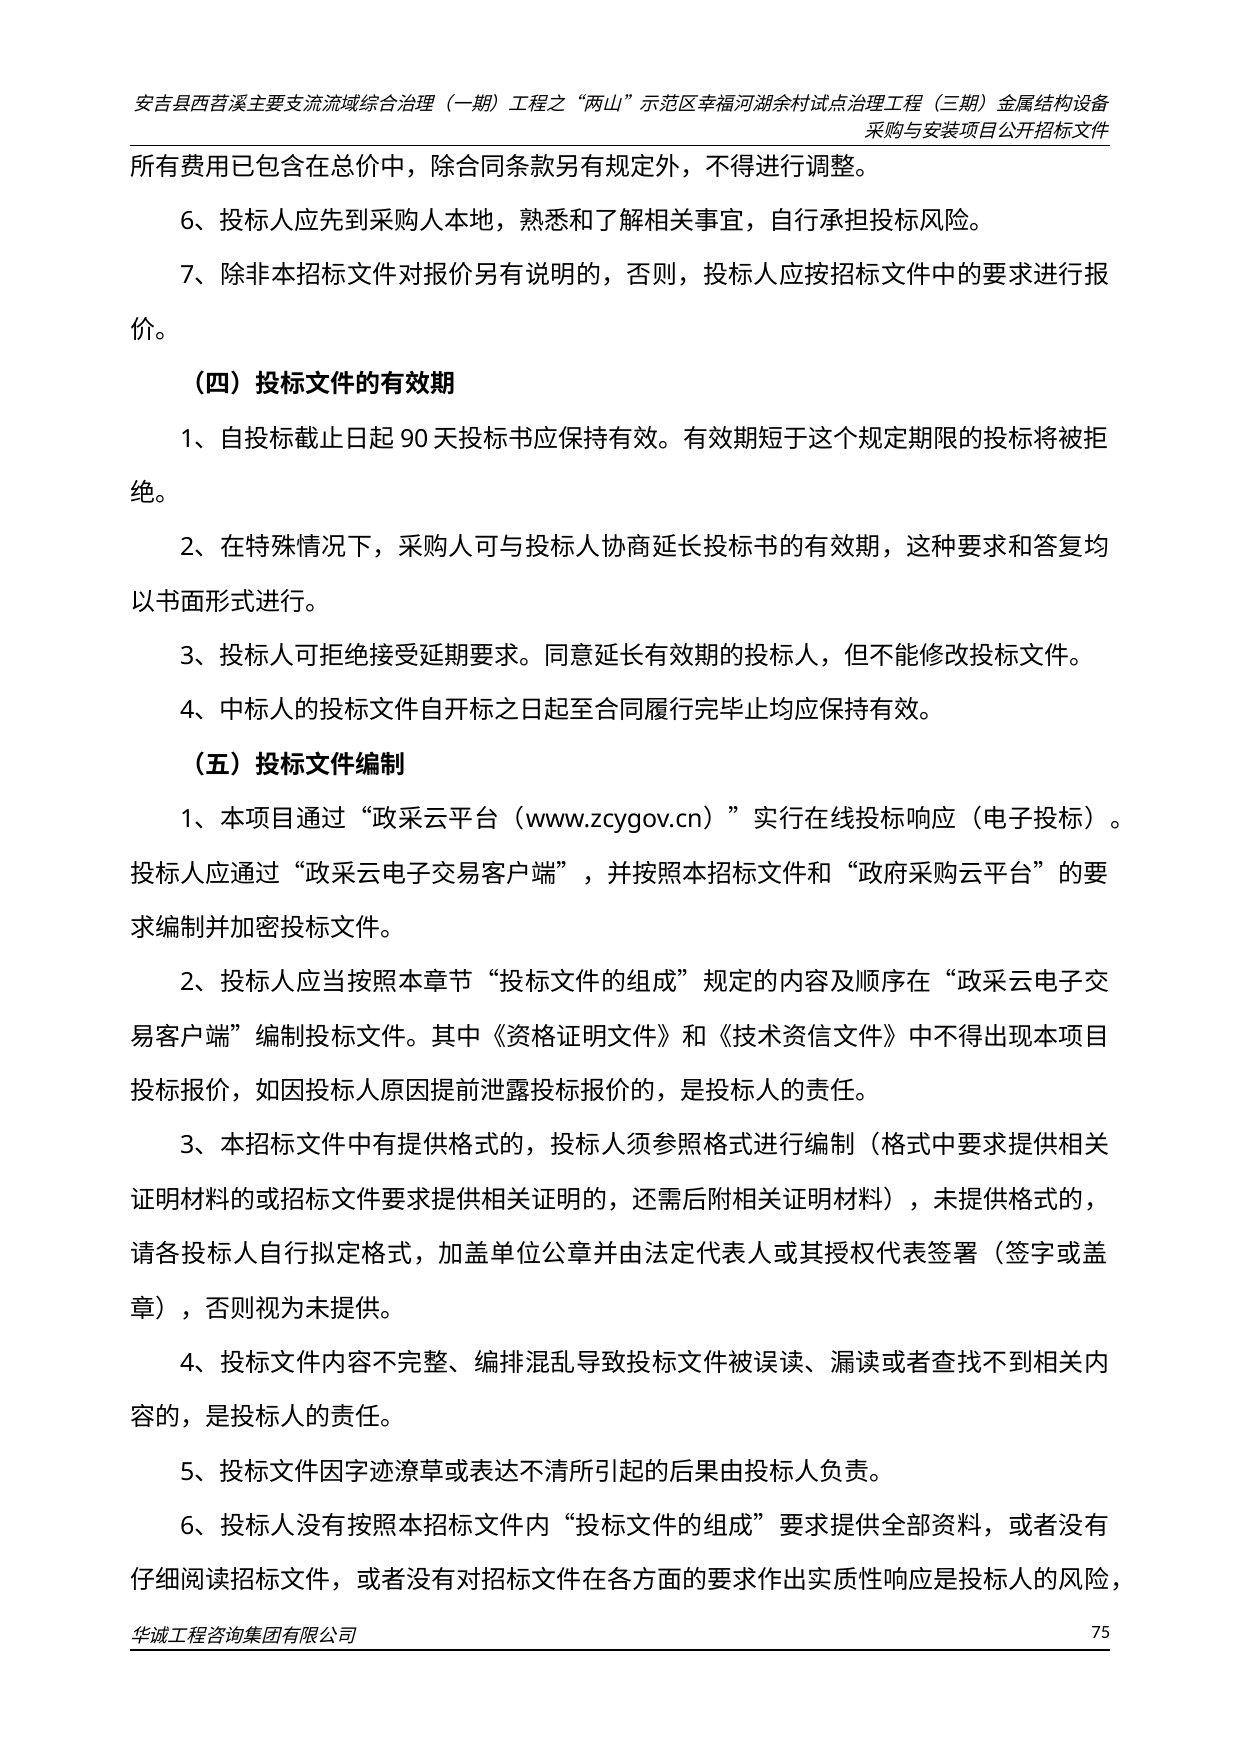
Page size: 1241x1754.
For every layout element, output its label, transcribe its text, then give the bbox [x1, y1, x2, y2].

text 1、本项目通过“政采云平台（www.zcygov.cn）”实行在线投标响应（电子投标）。投标人应通过“政采云电子交易客户端”，并按照本招标文件和“政府采购云平台”的要求编制并加密投标文件。 [130, 799, 1110, 944]
text 1、自投标截止日起90天投标书应保持有效。有效期短于这个规定期限的投标将被拒绝。 [130, 418, 1110, 509]
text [130, 146, 1110, 182]
text 4、中标人的投标文件自开标之日起至合同履行完毕止均应保持有效。 [130, 690, 1110, 726]
text 2、在特殊情况下，采购人可与投标人协商延长投标书的有效期，这种要求和答复均以书面形式进行。 [130, 527, 1110, 617]
text （四）投标文件的有效期 [130, 364, 1110, 400]
text （五）投标文件编制 [130, 744, 1110, 781]
text 5、投标文件因字迹潦草或表达不清所引起的后果由投标人负责。 [130, 1451, 1110, 1487]
text 3、本招标文件中有提供格式的，投标人须参照格式进行编制（格式中要求提供相关证明材料的或招标文件要求提供相关证明的，还需后附相关证明材料），未提供格式的，请各投标人自行拟定格式，加盖单位公章并由法定代表人或其授权代表签署（签字或盖章），否则视为未提供。 [130, 1125, 1110, 1324]
text 6、投标人应先到采购人本地，熟悉和了解相关事宜，自行承担投标风险。 [130, 201, 1110, 237]
text 2、投标人应当按照本章节“投标文件的组成”规定的内容及顺序在“政采云电子交易客户端”编制投标文件。其中《资格证明文件》和《技术资信文件》中不得出现本项目投标报价，如因投标人原因提前泄露投标报价的，是投标人的责任。 [130, 962, 1110, 1107]
text 7、除非本招标文件对报价另有说明的，否则，投标人应按招标文件中的要求进行报价。 [130, 255, 1110, 346]
text 3、投标人可拒绝接受延期要求。同意延长有效期的投标人，但不能修改投标文件。 [130, 636, 1110, 672]
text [130, 1506, 1110, 1596]
text 4、投标文件内容不完整、编排混乱导致投标文件被误读、漏读或者查找不到相关内容的，是投标人的责任。 [130, 1342, 1110, 1433]
